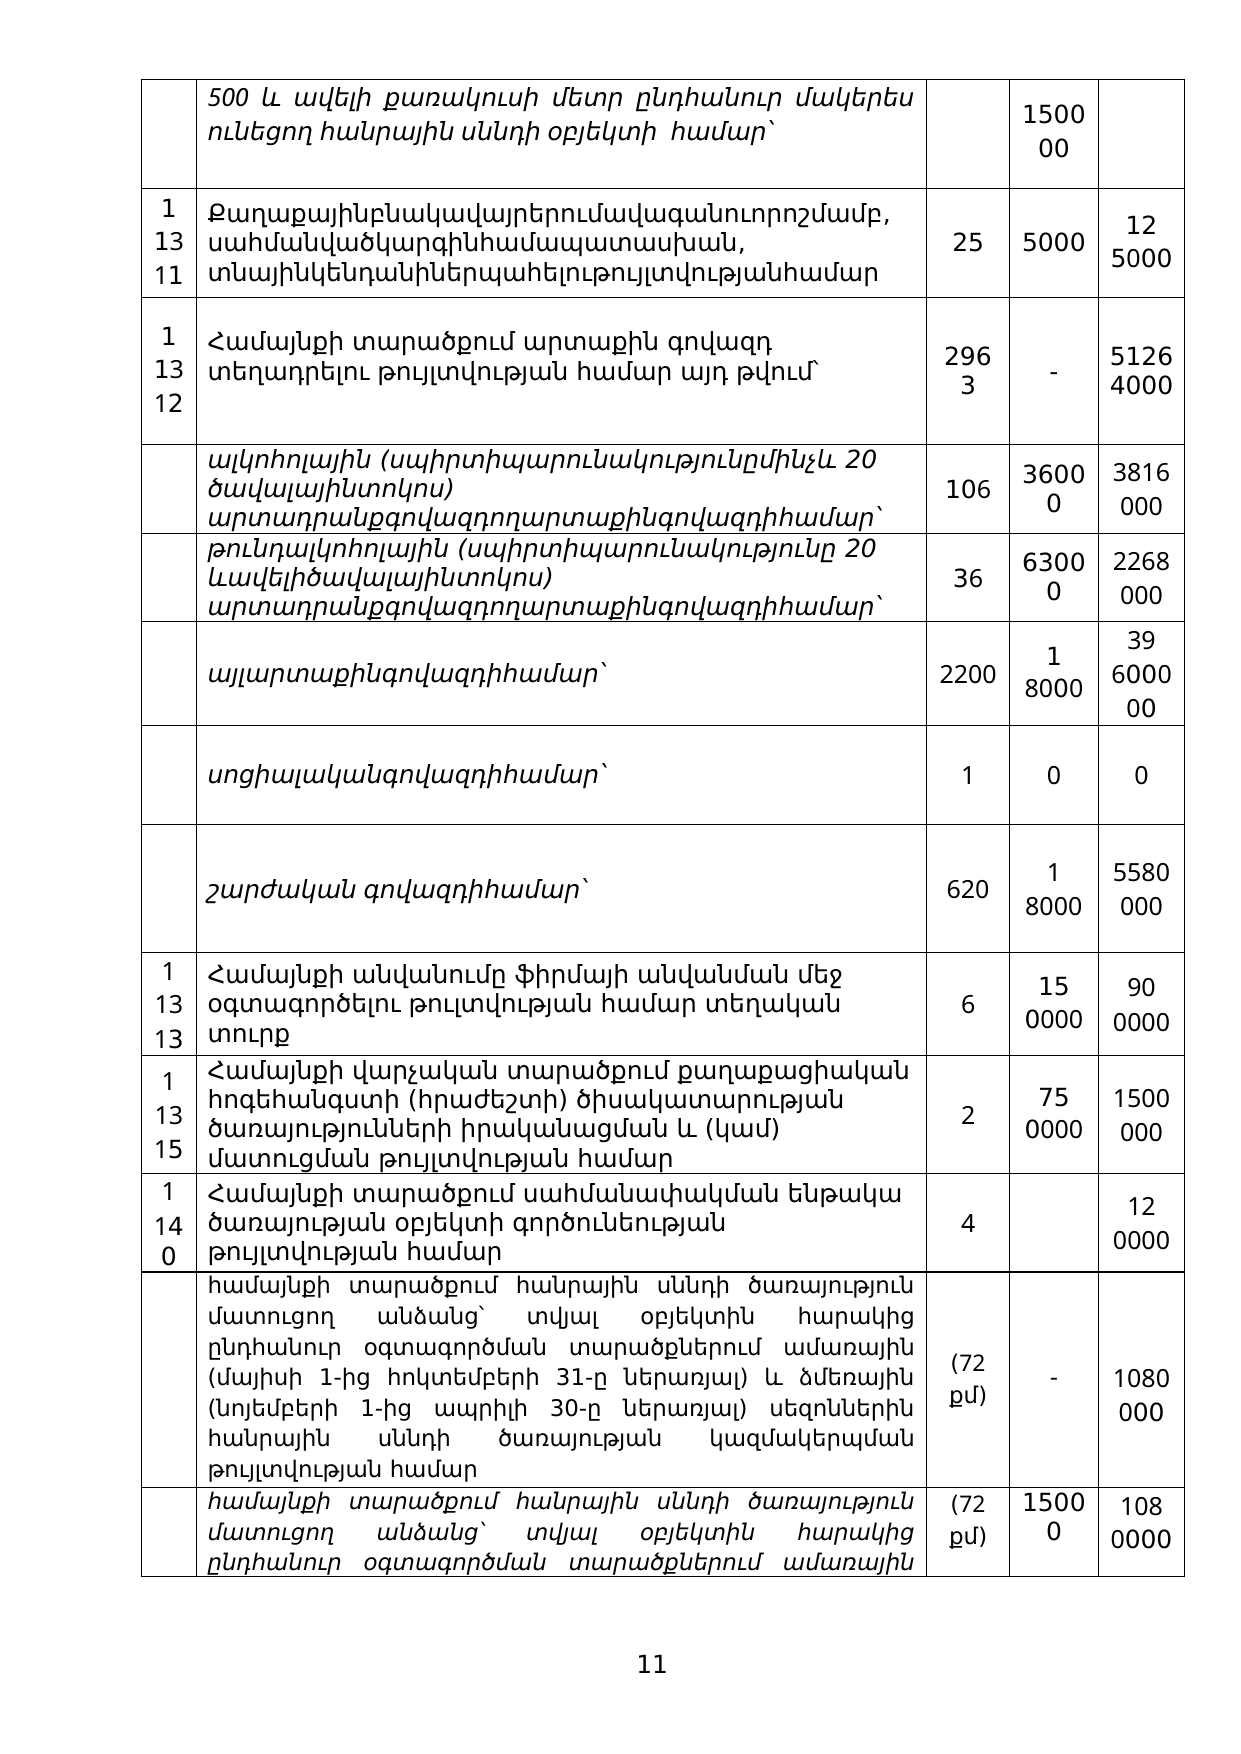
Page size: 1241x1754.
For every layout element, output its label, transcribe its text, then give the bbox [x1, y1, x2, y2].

table_cell 120000 [1099, 1174, 1184, 1271]
table_cell այլարտաքինգովազդիհամար՝ [197, 622, 926, 724]
table_cell ալկոհոլային (սպիրտիպարունակությունըմինչև 20 ծավալայինտոկոս) արտադրանքգովազդողարտաքինգովազդիհամար՝ [197, 445, 926, 533]
table_cell 750000 [1010, 1056, 1098, 1173]
table_cell [1010, 1174, 1098, 1271]
table_cell 11311 [142, 189, 196, 297]
table_cell - [1010, 1273, 1098, 1487]
table_cell 25 [927, 189, 1009, 297]
table_cell 5000 [1010, 189, 1098, 297]
table_cell [142, 445, 196, 533]
table_cell թունդալկոհոլային (սպիրտիպարունակությունը 20 ևավելիծավալայինտոկոս) արտադրանքգովազդողարտաքինգովազդիհամար՝ [554, 534, 926, 621]
table_cell 150000 [1010, 953, 1098, 1055]
table_cell 0 [1010, 726, 1098, 823]
table_cell (72 քմ) [927, 1488, 1009, 1576]
table_cell 500 և ավելի քառակուսի մետր ընդհանուր մակերես ունեցող հանրային սննդի օբյեկտի համար՝ [197, 80, 926, 188]
table_cell 3816000 [1099, 445, 1184, 533]
table_cell սոցիալականգովազդիհամար՝ [197, 726, 926, 823]
table_cell 51264000 [1099, 298, 1184, 444]
table_cell [927, 80, 1009, 188]
table_cell [142, 80, 196, 188]
table_cell [142, 825, 196, 952]
table_cell 1500000 [1099, 1056, 1184, 1173]
table_cell 36000 [1010, 445, 1098, 533]
table_cell [142, 622, 196, 724]
table_cell (72 քմ) [927, 1273, 1009, 1487]
table_cell 900000 [1099, 953, 1184, 1055]
table_cell 39600000 [1099, 622, 1184, 724]
table_cell 11312 [142, 298, 196, 444]
table_cell [1099, 80, 1184, 188]
table_cell Քաղաքայինբնակավայրերումավագանուորոշմամբ, սահմանվածկարգինհամապատասխան, տնայինկենդանիներպահելութույլտվությանհամար [197, 189, 926, 297]
table_cell շարժական գովազդիհամար՝ [197, 825, 926, 952]
table_cell 2268000 [1099, 534, 1184, 621]
table_cell 1140 [142, 1174, 196, 1271]
table_cell համայնքի տարածքում հանրային սննդի ծառայություն մատուցող անձանց՝ տվյալ օբյեկտին հարակից ընդհանուր օգտագործման տարածքներում ամառային (մայիսի 1-ից հոկտեմբերի 31-ը ներառյալ) և ձմեռային (նոյեմբերի 1-ից ապրիլի 30-ը ներառյալ) սեզոններին հանրային սննդի ծառայության կազմակերպման թույլտվության համար [197, 1273, 926, 1487]
table_cell Համայնքի վարչական տարածքում քաղաքացիական հոգեհանգստի (հրաժեշտի) ծիսակատարության ծառայությունների իրականացման և (կամ) մատուցման թույլտվության համար [197, 1056, 926, 1173]
table_cell 15000 [1010, 1488, 1098, 1576]
table_cell 6 [927, 953, 1009, 1055]
table_cell 4 [927, 1174, 1009, 1271]
table_cell Համայնքի անվանումը ֆիրմայի անվանման մեջ օգտագործելու թուլտվության համար տեղական տուրք [197, 953, 926, 1055]
table_cell [142, 1488, 196, 1576]
table_cell 2963 [927, 298, 1009, 444]
table_cell - [1010, 298, 1098, 444]
table_cell 106 [927, 445, 1009, 533]
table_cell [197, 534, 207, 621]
table_cell 18000 [1010, 622, 1098, 724]
table_cell 1 [927, 726, 1009, 823]
table_cell 0 [1099, 726, 1184, 823]
table_cell Համայնքի տարածքում սահմանափակման ենթակա ծառայության օբյեկտի գործունեության թույլտվության համար [197, 1174, 926, 1271]
table_cell 11315 [142, 1056, 196, 1173]
table_cell 1080000 [1099, 1488, 1184, 1576]
table_cell 620 [927, 825, 1009, 952]
table_cell [142, 1273, 196, 1487]
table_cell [197, 1488, 926, 1576]
table_cell 2200 [927, 622, 1009, 724]
table_cell 18000 [1010, 825, 1098, 952]
table_cell 150000 [1010, 80, 1098, 188]
table_cell [142, 726, 196, 823]
table_cell Համայնքի տարածքում արտաքին գովազդ տեղադրելու թույլտվության համար այդ թվում՝ [197, 298, 926, 444]
table_cell 125000 [1099, 189, 1184, 297]
table_cell 36 [927, 534, 1009, 621]
table_cell 11313 [142, 953, 196, 1055]
table_cell 2 [927, 1056, 1009, 1173]
table_cell 63000 [1010, 534, 1098, 621]
table_cell 5580000 [1099, 825, 1184, 952]
table_cell 1080000 [1099, 1273, 1184, 1487]
table_cell [142, 534, 196, 621]
